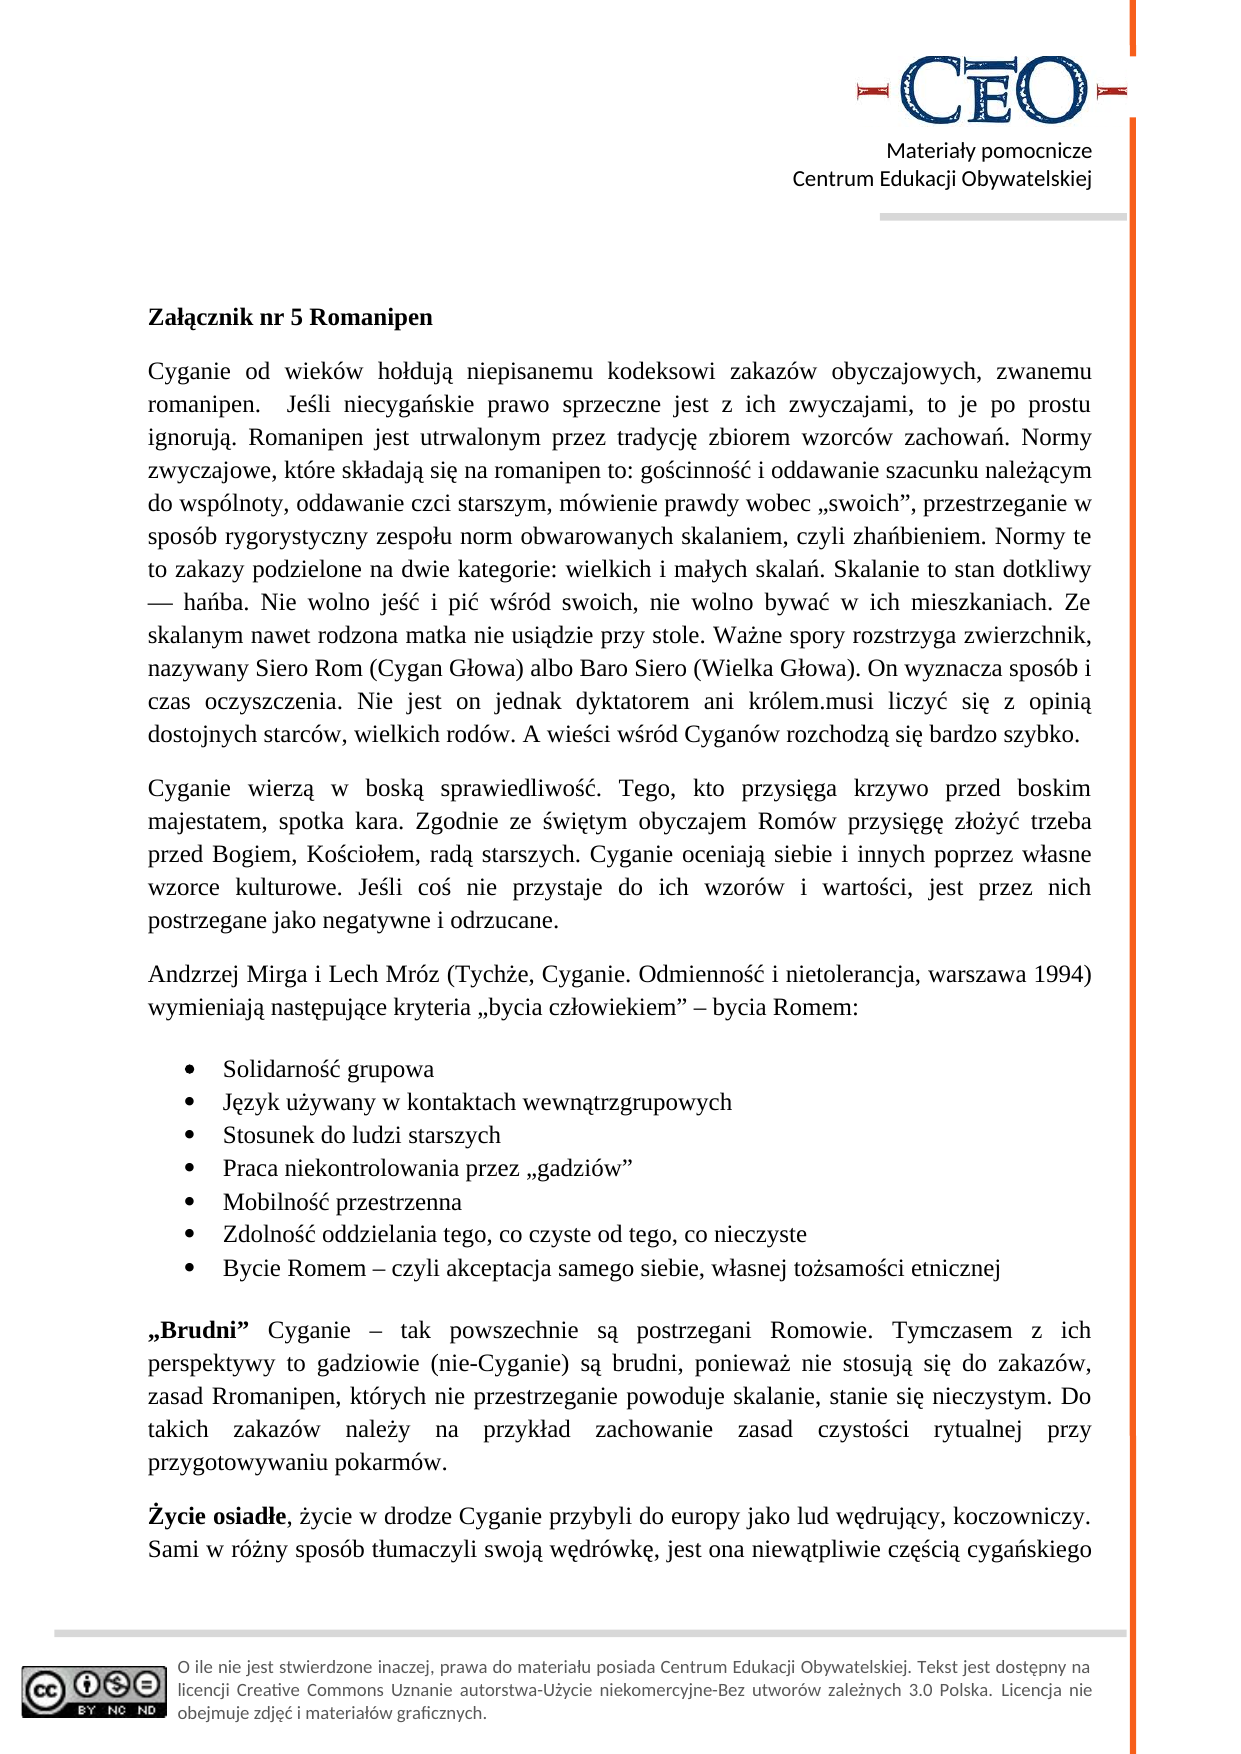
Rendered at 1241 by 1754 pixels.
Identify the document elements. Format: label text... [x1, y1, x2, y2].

list Bycie Romem – czyli akceptacja samego siebie, własnej tożsamości etnicznej [185, 1253, 1093, 1281]
picture [21, 1666, 167, 1718]
list Solidarność grupowa [185, 1054, 1093, 1083]
text Cyganie wierzą w boską sprawiedliwość. Tego, kto przysięga krzywo przed boskim majestatem, spotka kara. Zgodnie ze świętym obyczajem Romów przysięgę złożyć trzeba przed Bogiem, Kościołem, radą starszych. Cyganie oceniają siebie i innych poprzez własne wzorce kulturowe. Jeśli coś nie przystaje do ich wzorów i wartości, jest przez nich postrzegane jako negatywne i odrzucane. [148, 773, 1093, 934]
list Język używany w kontaktach wewnątrzgrupowych [185, 1087, 1093, 1116]
list Zdolność oddzielania tego, co czyste od tego, co nieczyste [185, 1219, 1093, 1248]
picture [855, 56, 1128, 127]
list Praca niekontrolowania przez „gadziów” [185, 1153, 1093, 1182]
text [148, 1501, 1093, 1562]
list Mobilność przestrzenna [185, 1187, 1093, 1215]
text Załącznik nr 5 Romanipen [148, 302, 1093, 331]
text „Brudni” Cyganie – tak powszechnie są postrzegani Romowie. Tymczasem z ich perspektywy to gadziowie (nie-Cyganie) są brudni, ponieważ nie stosują się do zakazów, zasad Rromanipen, których nie przestrzeganie powoduje skalanie, stanie się nieczystym. Do takich zakazów należy na przykład zachowanie zasad czystości rytualnej przy przygotowywaniu pokarmów. [148, 1315, 1093, 1476]
text Andzrzej Mirga i Lech Mróz (Tychże, Cyganie. Odmienność i nietolerancja, warszawa 1994) wymieniają następujące kryteria „bycia człowiekiem” – bycia Romem: [148, 959, 1093, 1021]
text Cyganie od wieków hołdują niepisanemu kodeksowi zakazów obyczajowych, zwanemu romanipen. Jeśli niecygańskie prawo sprzeczne jest z ich zwyczajami, to je po prostu ignorują. Romanipen jest utrwalonym przez tradycję zbiorem wzorców zachowań. Normy zwyczajowe, które składają się na romanipen to: gościnność i oddawanie szacunku należącym do wspólnoty, oddawanie czci starszym, mówienie prawdy wobec „swoich”, przestrzeganie w sposób rygorystyczny zespołu norm obwarowanych skalaniem, czyli zhańbieniem. Normy te to zakazy podzielone na dwie kategorie: wielkich i małych skalań. Skalanie to stan dotkliwy— hańba. Nie wolno jeść i pić wśród swoich, nie wolno bywać w ich mieszkaniach. Ze skalanym nawet rodzona matka nie usiądzie przy stole. Ważne spory rozstrzyga zwierzchnik, nazywany Siero Rom (Cygan Głowa) albo Baro Siero (Wielka Głowa). On wyznacza sposób i czas oczyszczenia. Nie jest on jednak dyktatorem ani królem.musi liczyć się z opinią dostojnych starców, wielkich rodów. A wieści wśród Cyganów rozchodzą się bardzo szybko. [148, 356, 1093, 748]
list Stosunek do ludzi starszych [185, 1121, 1093, 1149]
